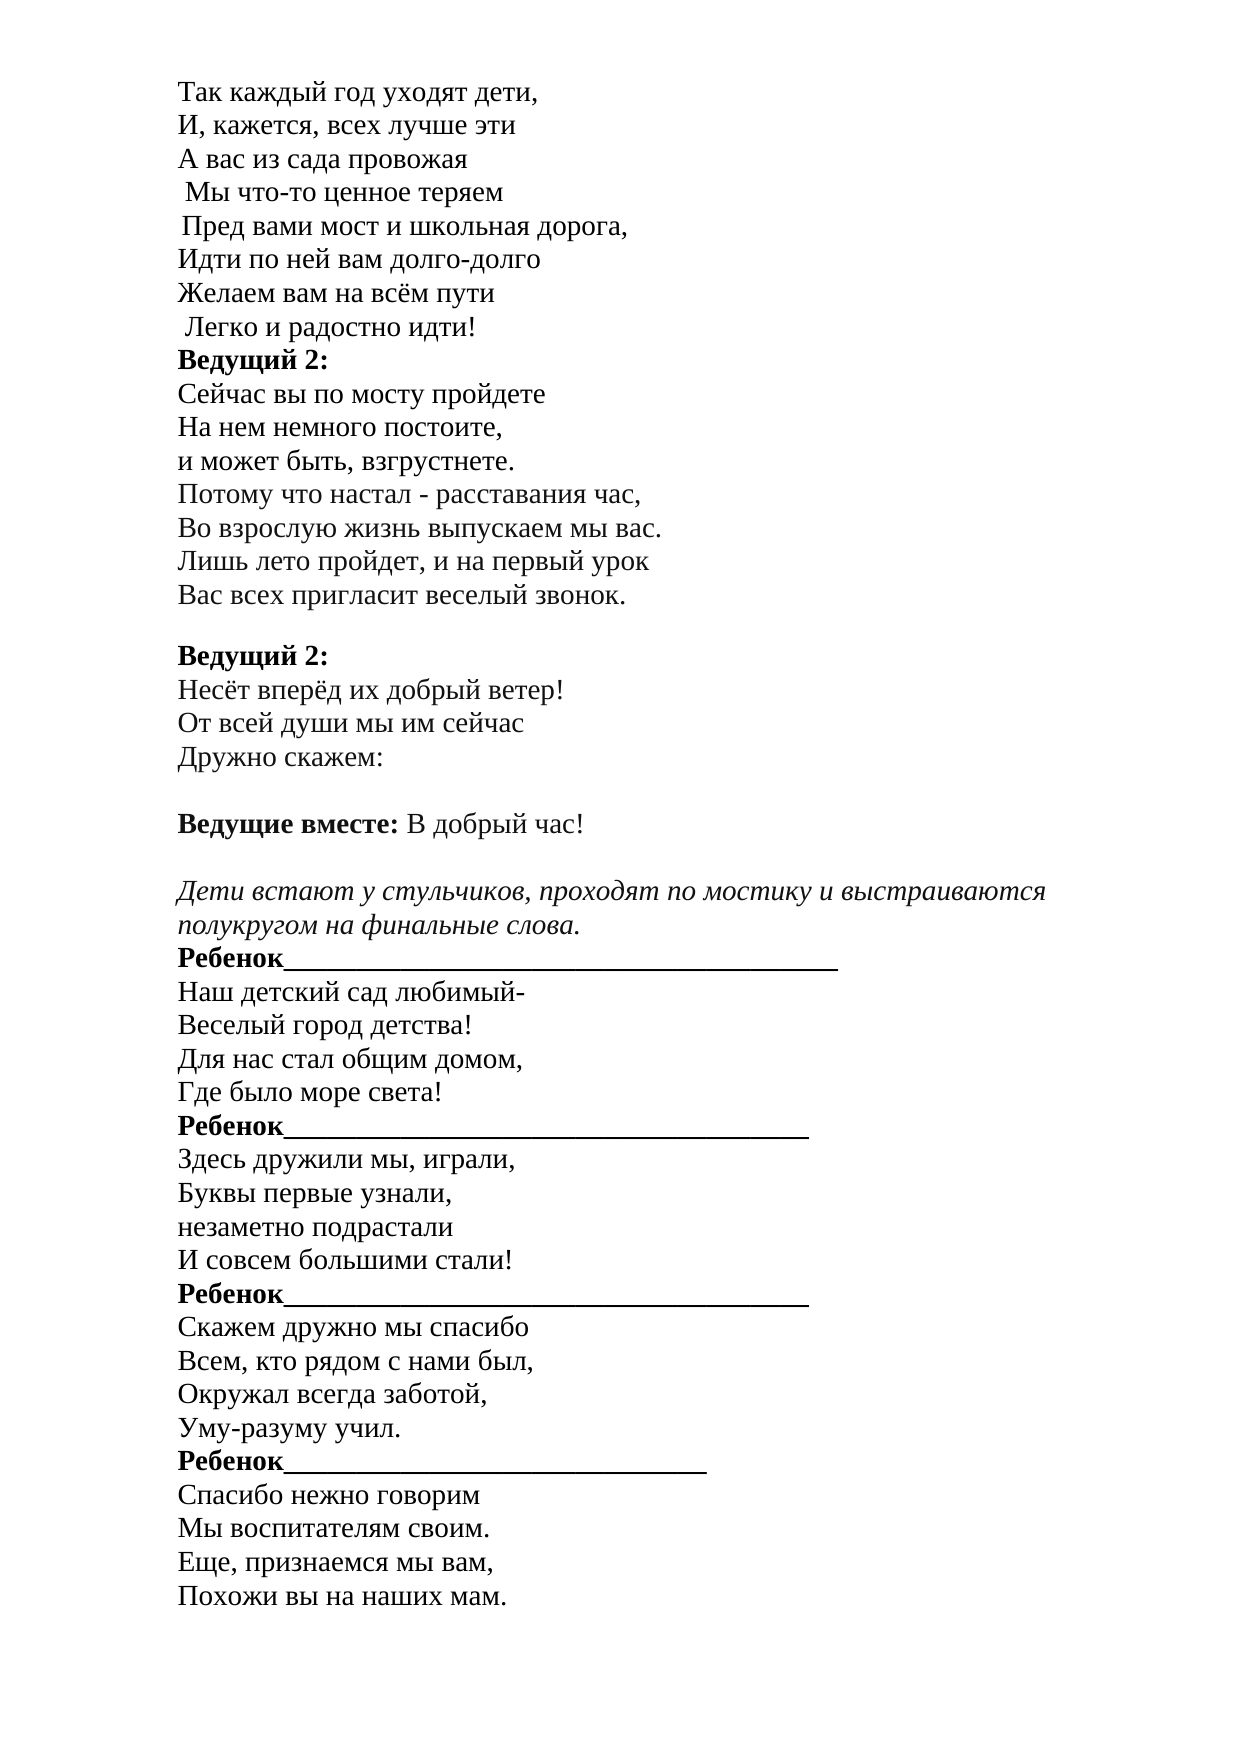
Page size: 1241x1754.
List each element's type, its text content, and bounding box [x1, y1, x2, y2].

text И совсем большими стали! [177, 1242, 1152, 1276]
text и может быть, взгрустнете. [177, 443, 1152, 476]
text Ведущий 2: [177, 342, 1152, 376]
text Наш детский сад любимый- [177, 974, 1152, 1007]
text Мы что-то ценное теряем [177, 174, 1152, 208]
text Ведущие вместе: В добрый час! [177, 806, 1152, 840]
text Веселый город детства! [177, 1007, 1152, 1041]
text Пред вами мост и школьная дорога, [177, 208, 1152, 242]
text Во взрослую жизнь выпускаем мы вас. [177, 510, 1152, 543]
text Ребенок____________________________________ [177, 1108, 1152, 1142]
text Ребенок____________________________________ [177, 1276, 1152, 1309]
text Дружно скажем: [177, 739, 1152, 773]
text Окружал всегда заботой, [177, 1376, 1152, 1410]
text Здесь дружили мы, играли, [177, 1142, 1152, 1175]
text Легко и радостно идти! [177, 309, 1152, 342]
text От всей души мы им сейчас [177, 706, 1152, 739]
text Несёт вперёд их добрый ветер! [177, 672, 1152, 706]
text Дети встают у стульчиков, проходят по мостику и выстраиваются полукругом на финальные слова. [177, 873, 1152, 940]
text Мы воспитателям своим. [177, 1511, 1152, 1544]
text Скажем дружно мы спасибо [177, 1309, 1152, 1343]
text Лишь лето пройдет, и на первый урок [177, 543, 1152, 577]
text Сейчас вы по мосту пройдете [177, 376, 1152, 409]
text А вас из сада провожая [177, 141, 1152, 174]
text Ведущий 2: [177, 638, 1152, 672]
text Ребенок_____________________________ [177, 1443, 1152, 1477]
text Вас всех пригласит веселый звонок. [177, 577, 1152, 611]
text Так каждый год уходят дети, [177, 74, 1152, 107]
text Всем, кто рядом с нами был, [177, 1343, 1152, 1376]
text Ребенок______________________________________ [177, 940, 1152, 974]
text Похожи вы на наших мам. [177, 1578, 1152, 1611]
text Уму-разуму учил. [177, 1410, 1152, 1443]
text Для нас стал общим домом, [177, 1041, 1152, 1074]
text Спасибо нежно говорим [177, 1477, 1152, 1511]
text Буквы первые узнали, [177, 1175, 1152, 1209]
text Еще, признаемся мы вам, [177, 1544, 1152, 1578]
text И, кажется, всех лучше эти [177, 107, 1152, 141]
text Где было море света! [177, 1074, 1152, 1108]
text незаметно подрастали [177, 1209, 1152, 1242]
text Потому что настал - расставания час, [177, 476, 1152, 510]
text На нем немного постоите, [177, 409, 1152, 443]
text Желаем вам на всём пути [177, 275, 1152, 309]
text Идти по ней вам долго-долго [177, 242, 1152, 275]
